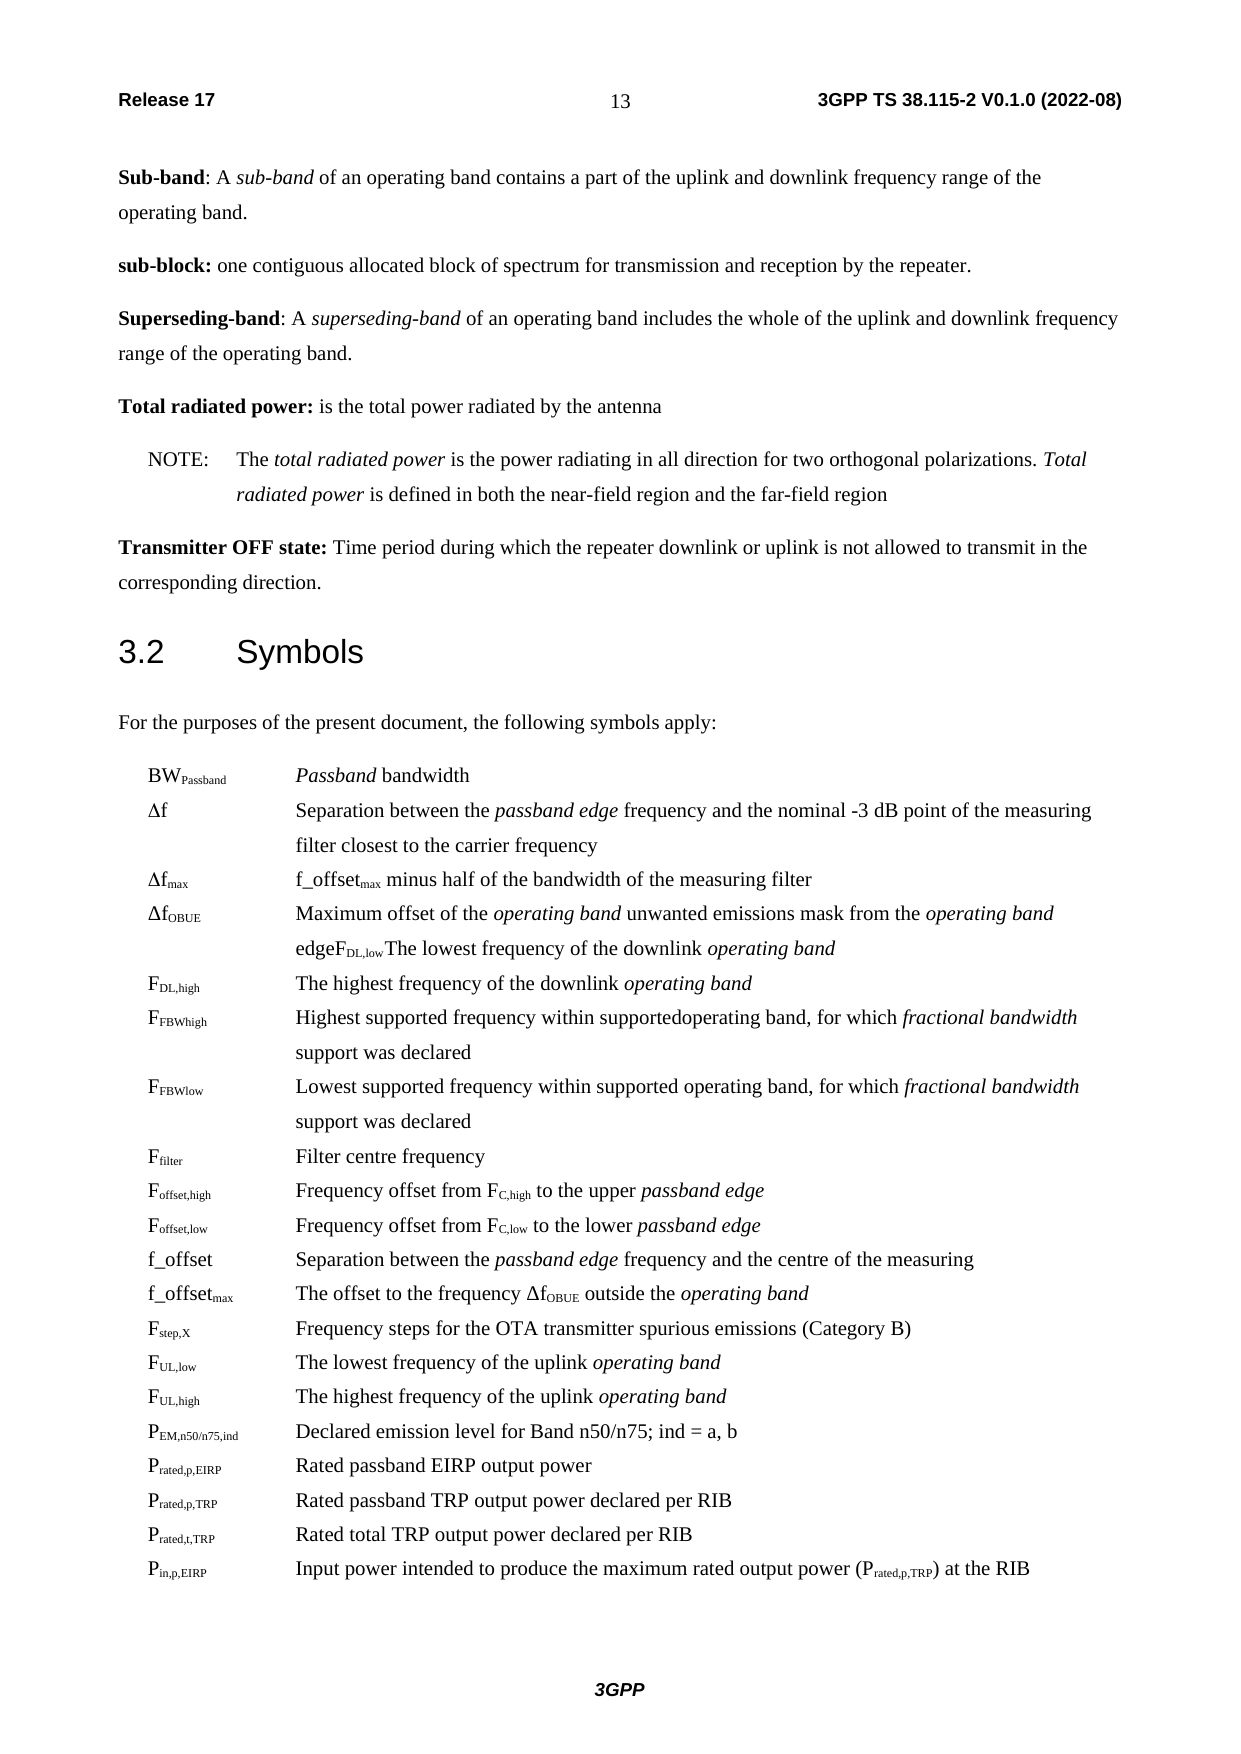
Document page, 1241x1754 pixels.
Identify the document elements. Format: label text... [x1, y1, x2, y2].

subtitle 3.2 Symbols [118, 619, 1122, 684]
text For the purposes of the present document, the following symbols apply: [118, 706, 1122, 738]
